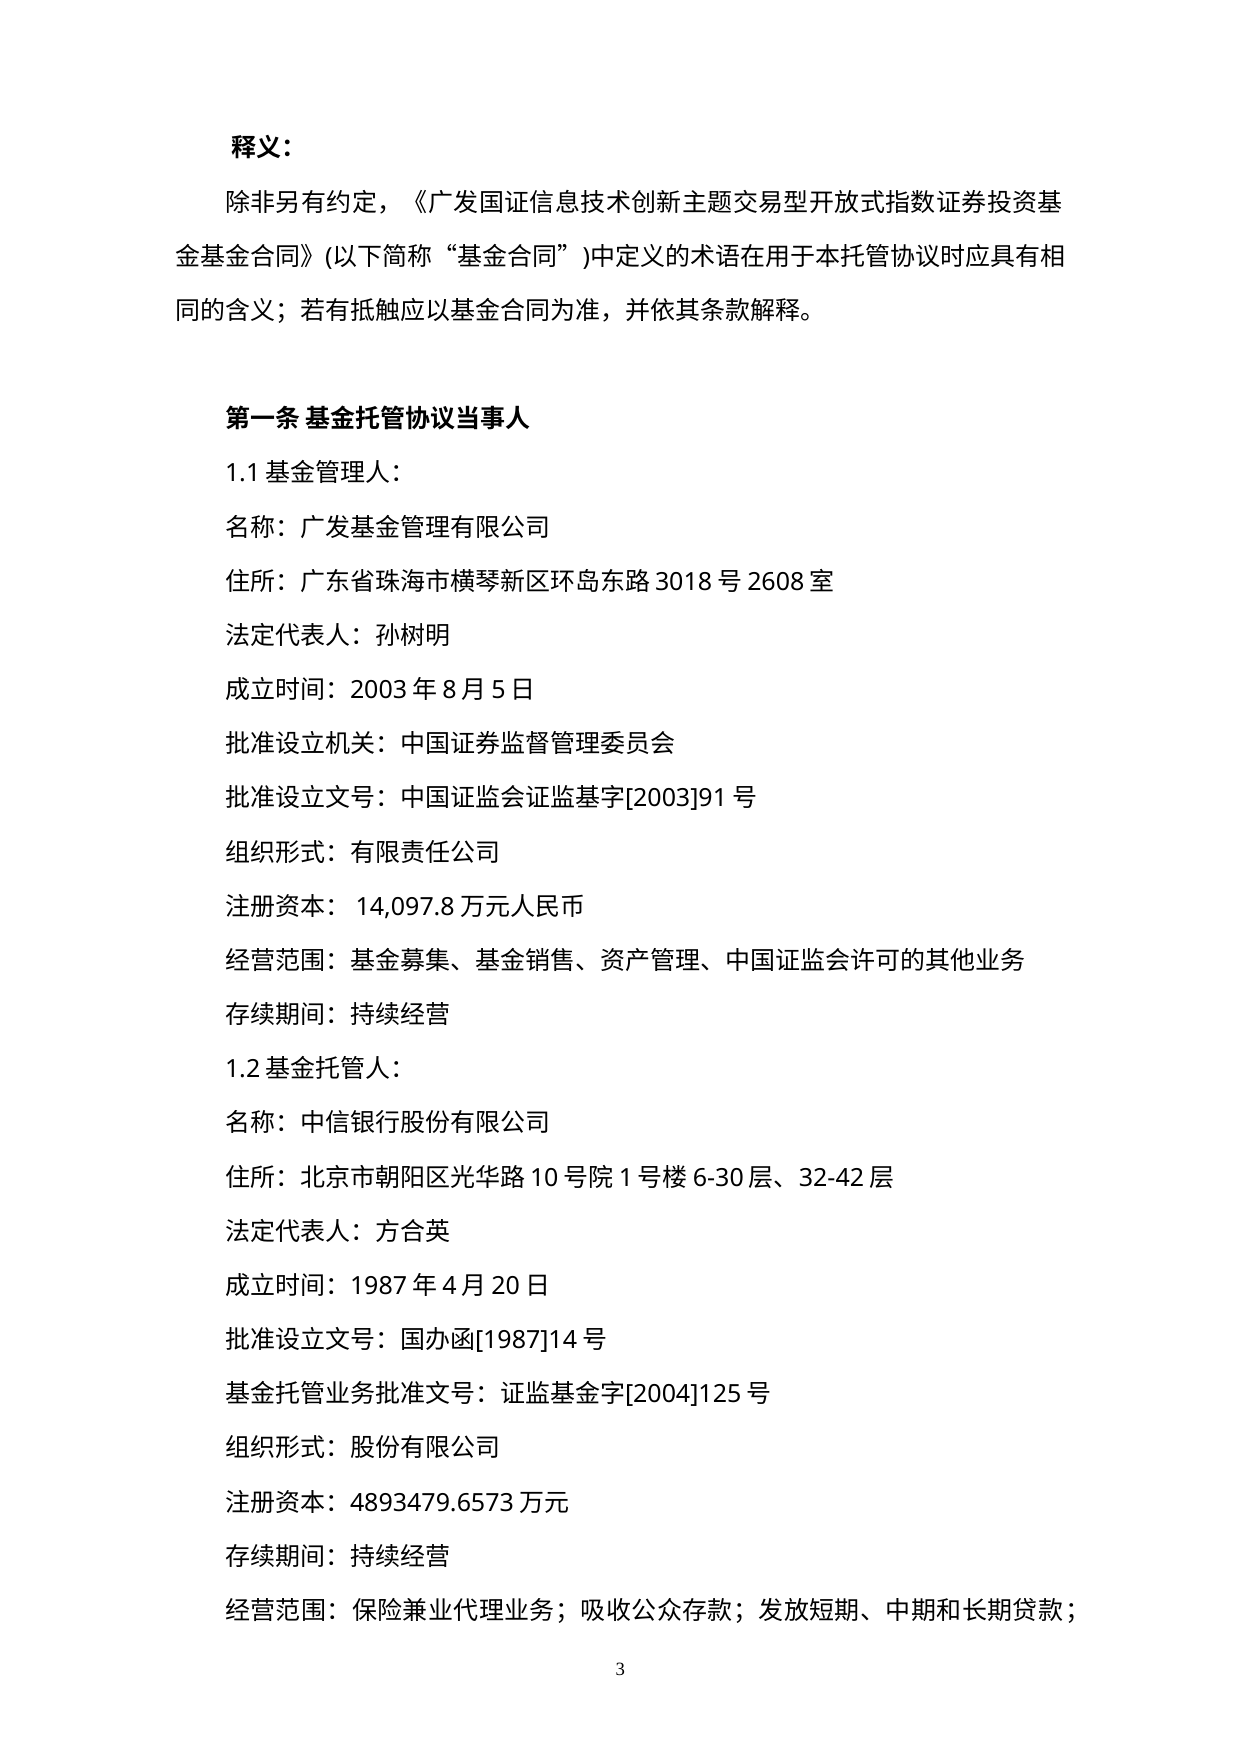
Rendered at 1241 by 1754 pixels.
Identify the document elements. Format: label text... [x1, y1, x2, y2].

text 住所：北京市朝阳区光华路10号院1号楼6-30层、32-42层 [175, 1143, 1065, 1197]
text 1.2基金托管人： [175, 1034, 1065, 1088]
subtitle 第一条 基金托管协议当事人 [175, 384, 1065, 438]
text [175, 1576, 1065, 1630]
text 注册资本：4893479.6573万元 [175, 1468, 1065, 1522]
text 批准设立文号：国办函[1987]14号 [175, 1305, 1065, 1359]
text 除非另有约定，《广发国证信息技术创新主题交易型开放式指数证券投资基金基金合同》(以下简称“基金合同”)中定义的术语在用于本托管协议时应具有相同的含义；若有抵触应以基金合同为准，并依其条款解释。 [175, 168, 1065, 330]
text 住所：广东省珠海市横琴新区环岛东路3018号2608室 [175, 547, 1065, 601]
text 批准设立机关：中国证券监督管理委员会 [175, 709, 1065, 763]
text 1.1基金管理人： [175, 438, 1065, 493]
text 经营范围：基金募集、基金销售、资产管理、中国证监会许可的其他业务 [175, 926, 1065, 980]
text 存续期间：持续经营 [175, 980, 1065, 1034]
text 名称：广发基金管理有限公司 [175, 493, 1065, 547]
text 释义： [175, 113, 1065, 168]
text 基金托管业务批准文号：证监基金字[2004]125号 [175, 1359, 1065, 1413]
text 注册资本： 14,097.8万元人民币 [175, 872, 1065, 926]
text 存续期间：持续经营 [175, 1522, 1065, 1576]
text 法定代表人：孙树明 [175, 601, 1065, 655]
text 成立时间：1987年4月20日 [175, 1251, 1065, 1305]
text 法定代表人：方合英 [175, 1197, 1065, 1251]
text 批准设立文号：中国证监会证监基字[2003]91号 [175, 763, 1065, 818]
text 组织形式：有限责任公司 [175, 818, 1065, 872]
text 名称：中信银行股份有限公司 [175, 1088, 1065, 1143]
text 组织形式：股份有限公司 [175, 1413, 1065, 1468]
text 成立时间：2003年8月5日 [175, 655, 1065, 709]
